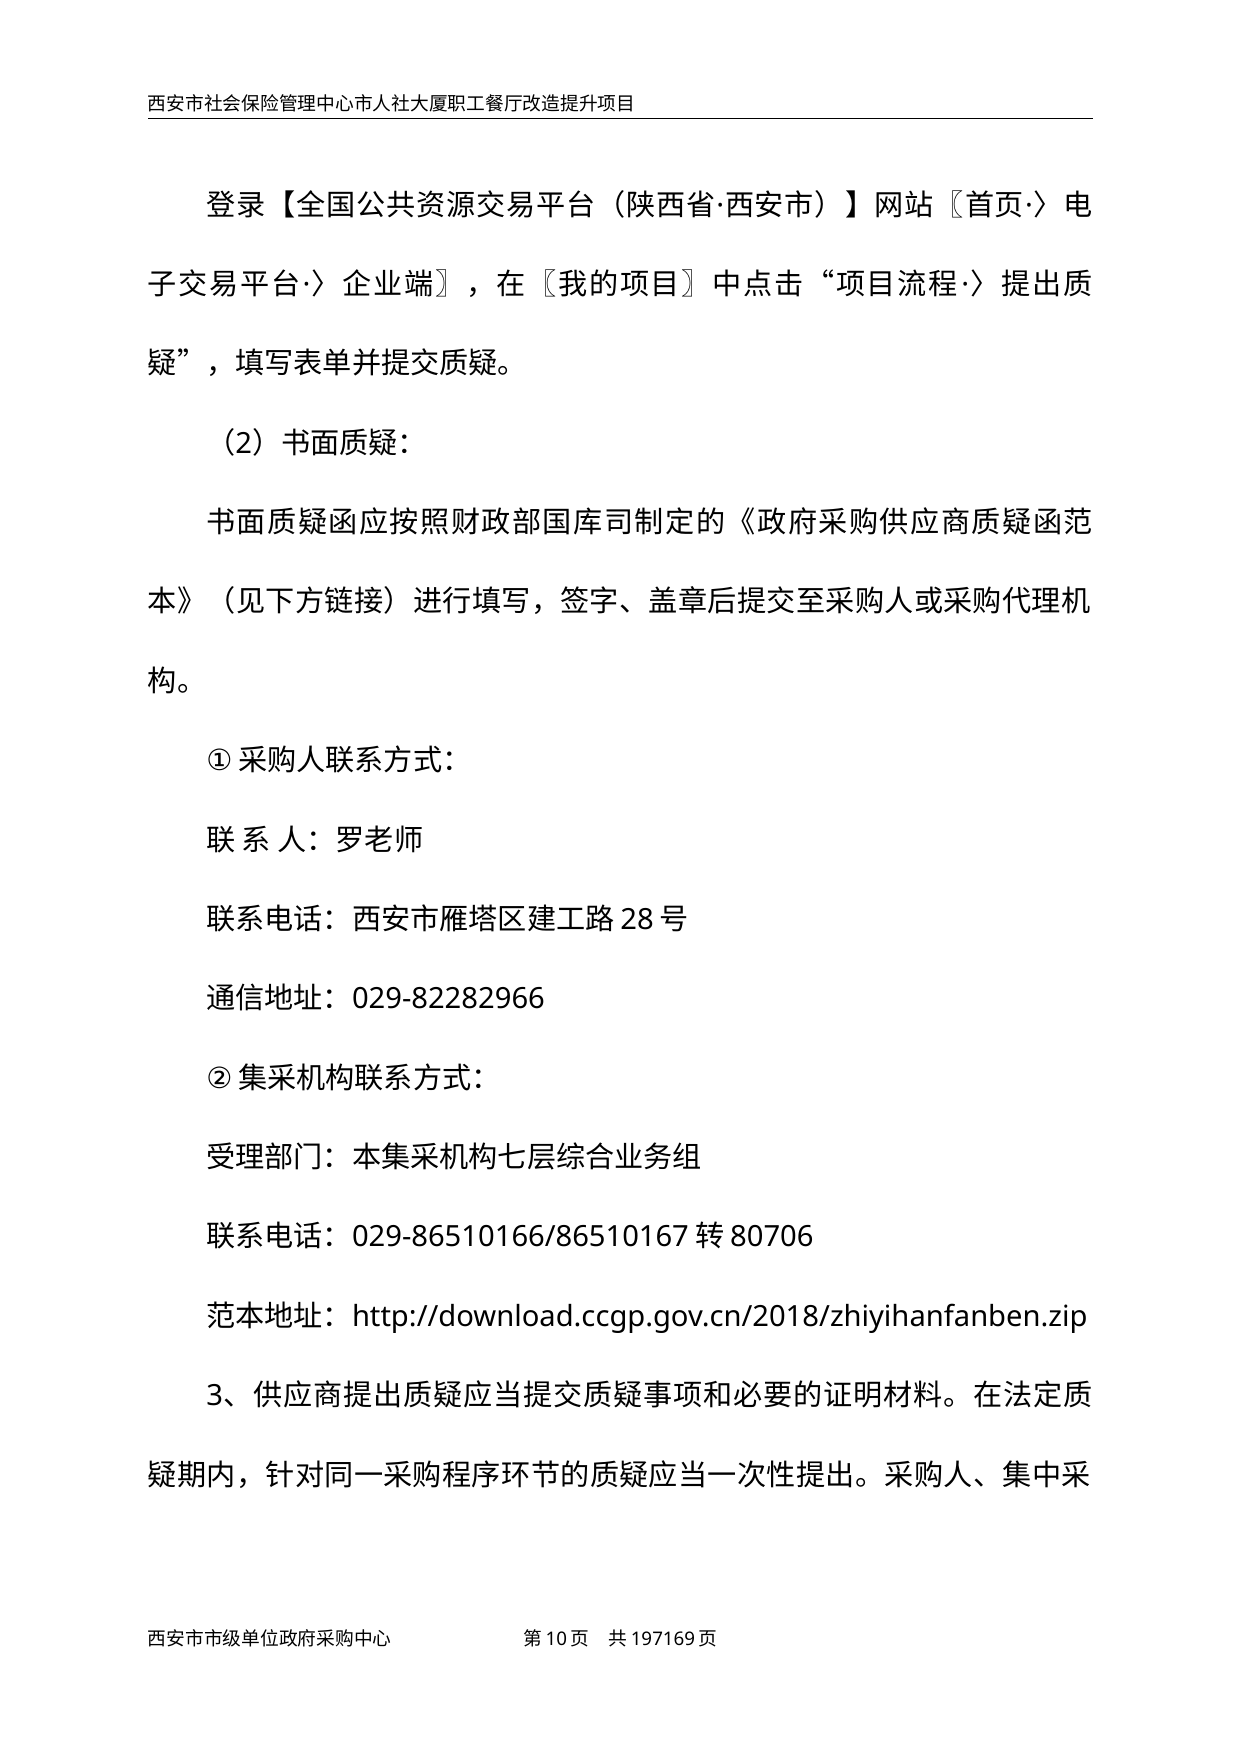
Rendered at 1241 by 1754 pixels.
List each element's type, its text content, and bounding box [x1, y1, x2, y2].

text 通信地址：029-82282966 [148, 956, 1093, 1036]
text （2）书面质疑： [148, 401, 1093, 480]
text 联系电话：西安市雁塔区建工路28号 [148, 877, 1093, 956]
text 书面质疑函应按照财政部国库司制定的《政府采购供应商质疑函范本》（见下方链接）进行填写，签字、盖章后提交至采购人或采购代理机构。 [148, 480, 1093, 718]
text 联系电话：029-86510166/86510167转80706 [148, 1194, 1093, 1274]
text ①采购人联系方式： [148, 718, 1093, 798]
text 受理部门：本集采机构七层综合业务组 [148, 1115, 1093, 1194]
text 范本地址：http://download.ccgp.gov.cn/2018/zhiyihanfanben.zip [148, 1274, 1093, 1353]
text 联 系 人：罗老师 [148, 798, 1093, 877]
text ②集采机构联系方式： [148, 1036, 1093, 1115]
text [148, 1353, 1093, 1512]
text 登录【全国公共资源交易平台（陕西省·西安市）】网站〖首页·〉电子交易平台·〉企业端〗，在〖我的项目〗中点击“项目流程·〉提出质疑”，填写表单并提交质疑。 [148, 163, 1093, 401]
